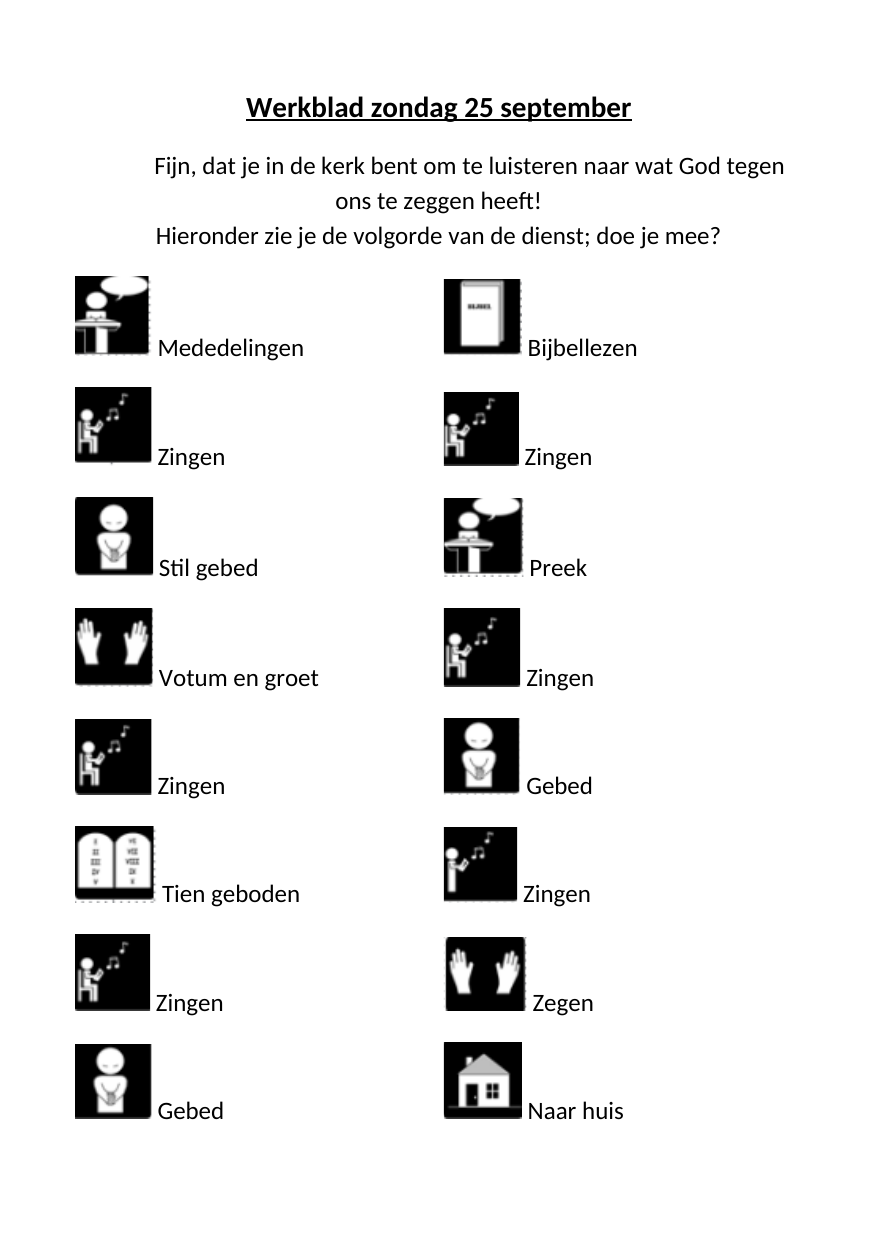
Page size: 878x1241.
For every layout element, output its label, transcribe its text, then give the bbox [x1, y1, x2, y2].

picture [75, 719, 152, 795]
picture [75, 826, 157, 903]
picture [75, 276, 152, 356]
picture [75, 1044, 152, 1119]
picture [443, 937, 527, 1011]
text Zingen Zegen [75, 934, 802, 1017]
text Mededelingen Bijbellezen [75, 276, 802, 362]
picture [75, 608, 154, 687]
picture [443, 827, 518, 903]
picture [443, 392, 519, 466]
picture [75, 497, 154, 577]
picture [443, 1042, 522, 1119]
picture [75, 387, 152, 466]
text Votum en groet Zingen [75, 608, 802, 693]
text Stil gebed Preek [75, 497, 802, 583]
text Zingen Gebed [75, 718, 802, 801]
text Gebed Naar huis [75, 1042, 802, 1125]
picture [443, 608, 521, 687]
text Werkblad zondag 25 september [75, 89, 802, 124]
picture [75, 934, 150, 1011]
text Fijn, dat je in de kerk bent om te luisteren naar wat God tegen ons te zeggen heeft! Hieronder zie je de volgorde van de dienst; doe je mee? [75, 150, 802, 251]
picture [443, 279, 522, 356]
picture [443, 498, 524, 577]
text Zingen Zingen [75, 387, 802, 472]
picture [443, 718, 521, 795]
text Tien geboden Zingen [75, 826, 802, 909]
